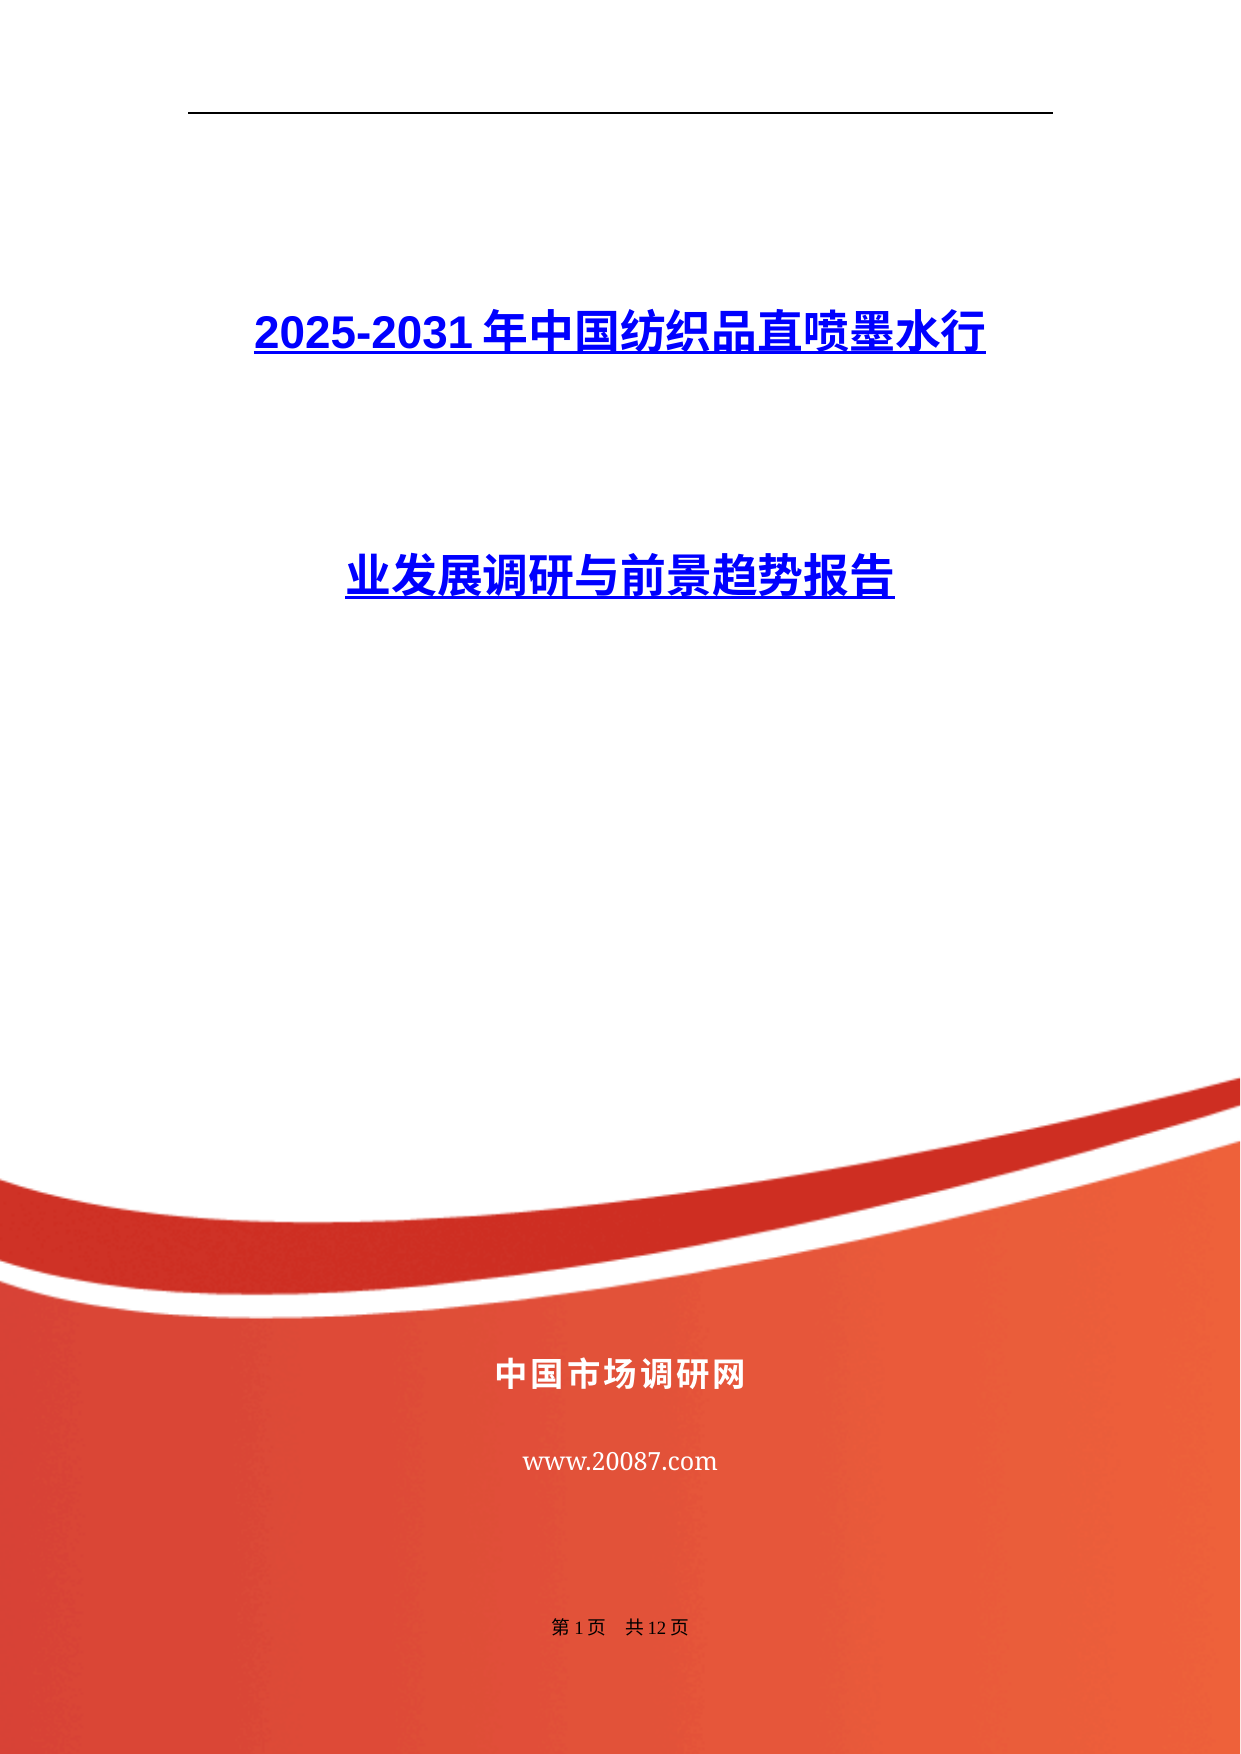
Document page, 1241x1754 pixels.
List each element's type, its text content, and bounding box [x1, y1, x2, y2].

table_header 2025-2031年中国纺织品直喷墨水行业发展调研与前景趋势报告 [188, 207, 1053, 773]
text www.20087.com [187, 1428, 1053, 1493]
subtitle 中国市场调研网 [187, 1339, 1053, 1404]
picture [0, 1006, 1241, 1754]
